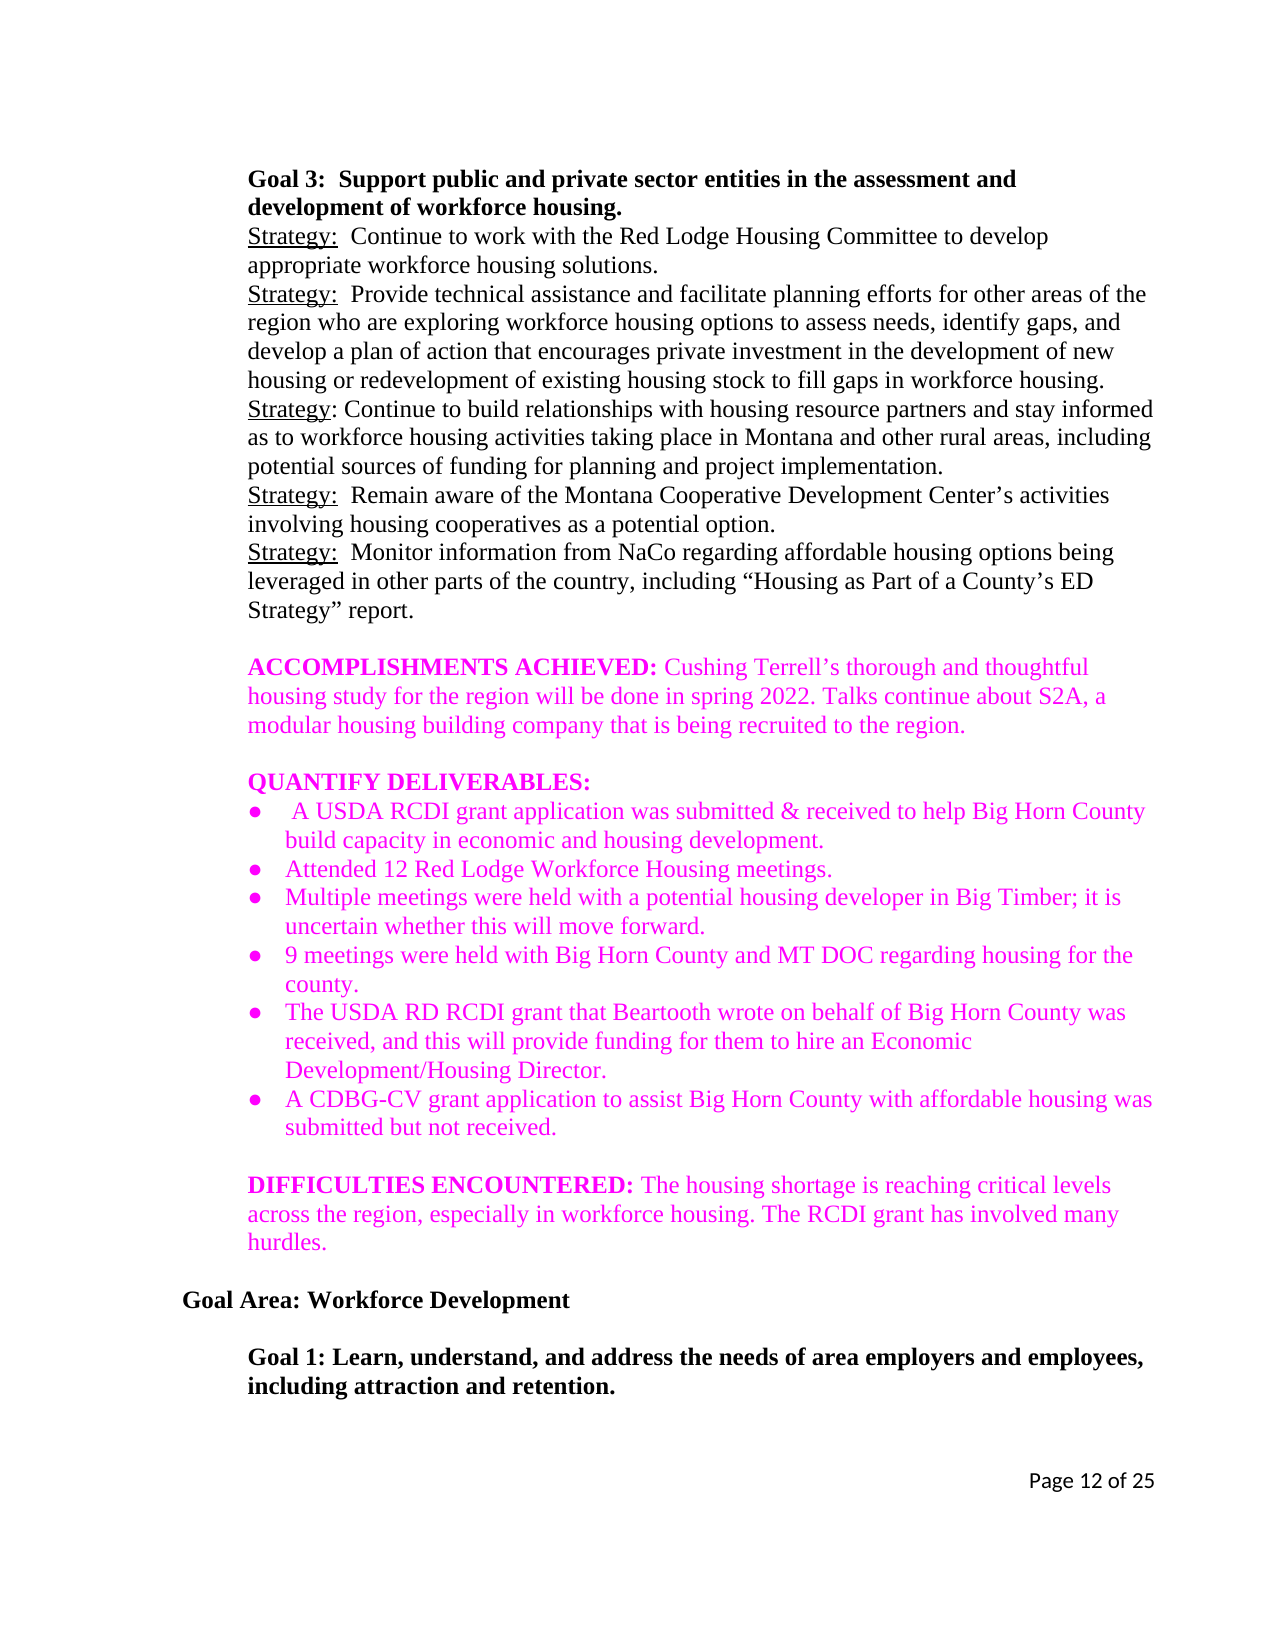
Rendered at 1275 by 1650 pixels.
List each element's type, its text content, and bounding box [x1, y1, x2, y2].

text Goal Area: Workforce Development [182, 1285, 1155, 1314]
text Goal 3: Support public and private sector entities in the assessment and development of workforce housing. [182, 164, 1155, 221]
text Strategy: Remain aware of the Montana Cooperative Development Center’s activities involving housing cooperatives as a potential option. [182, 480, 1155, 537]
list A CDBG-CV grant application to assist Big Horn County with affordable housing was submitted but not received. [247, 1084, 1155, 1141]
text DIFFICULTIES ENCOUNTERED: The housing shortage is reaching critical levels across the region, especially in workforce housing. The RCDI grant has involved many hurdles. [182, 1170, 1155, 1256]
text Goal 1: Learn, understand, and address the needs of area employers and employees, including attraction and retention. [182, 1342, 1155, 1400]
list The USDA RD RCDI grant that Beartooth wrote on behalf of Big Horn County was received, and this will provide funding for them to hire an Economic Development/Housing Director. [247, 997, 1155, 1084]
list 9 meetings were held with Big Horn County and MT DOC regarding housing for the county. [247, 940, 1155, 997]
list Attended 12 Red Lodge Workforce Housing meetings. [247, 854, 1155, 882]
text Strategy: Continue to work with the Red Lodge Housing Committee to develop appropriate workforce housing solutions. [182, 221, 1155, 279]
list A USDA RCDI grant application was submitted & received to help Big Horn County build capacity in economic and housing development. [247, 796, 1155, 854]
list Multiple meetings were held with a potential housing developer in Big Timber; it is uncertain whether this will move forward. [247, 882, 1155, 940]
text Strategy: Monitor information from NaCo regarding affordable housing options being leveraged in other parts of the country, including “Housing as Part of a County’s ED Strategy” report. [182, 537, 1155, 624]
text ACCOMPLISHMENTS ACHIEVED: Cushing Terrell’s thorough and thoughtful housing study for the region will be done in spring 2022. Talks continue about S2A, a modular housing building company that is being recruited to the region. [182, 652, 1155, 739]
text Strategy: Continue to build relationships with housing resource partners and stay informed as to workforce housing activities taking place in Montana and other rural areas, including potential sources of funding for planning and project implementation. [182, 394, 1155, 480]
text QUANTIFY DELIVERABLES: [182, 767, 1155, 796]
text Strategy: Provide technical assistance and facilitate planning efforts for other areas of the region who are exploring workforce housing options to assess needs, identify gaps, and develop a plan of action that encourages private investment in the development of new housing or redevelopment of existing housing stock to fill gaps in workforce housing. [182, 279, 1155, 394]
